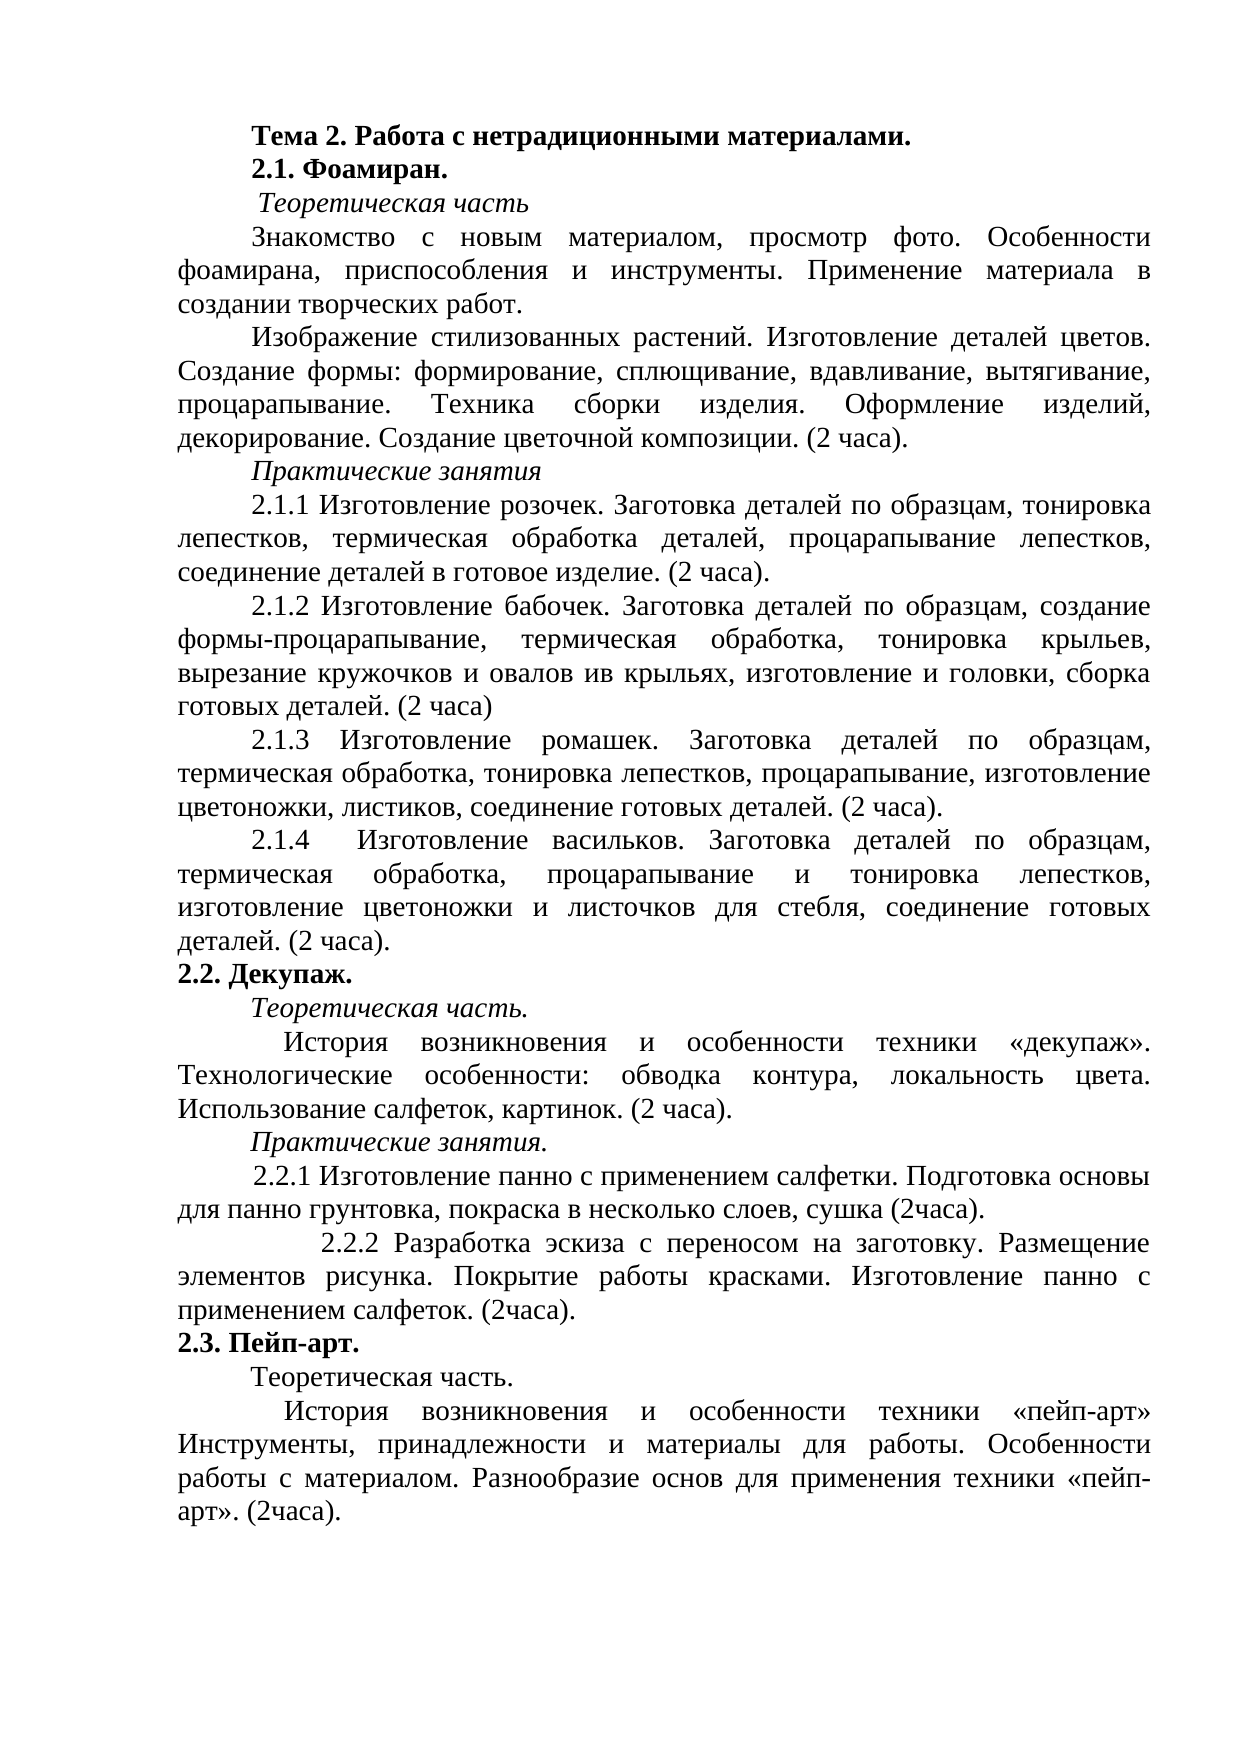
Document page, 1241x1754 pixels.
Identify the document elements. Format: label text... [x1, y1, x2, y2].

text 2.1.3 Изготовление ромашек. Заготовка деталей по образцам, термическая обработка, тонировка лепестков, процарапывание, изготовление цветоножки, листиков, соединение готовых деталей. (2 часа). [177, 722, 1152, 822]
text Теоретическая часть [177, 185, 1152, 219]
text 2.1.4 Изготовление васильков. Заготовка деталей по образцам, термическая обработка, процарапывание и тонировка лепестков, изготовление цветоножки и листочков для стебля, соединение готовых деталей. (2 часа). [177, 822, 1152, 957]
text Знакомство с новым материалом, просмотр фото. Особенности фоамирана, приспособления и инструменты. Применение материала в создании творческих работ. [177, 219, 1152, 319]
text 2.2.2 Разработка эскиза с переносом на заготовку. Размещение элементов рисунка. Покрытие работы красками. Изготовление панно с применением салфеток. (2часа). [177, 1225, 1152, 1326]
text Теоретическая часть. [177, 1359, 1152, 1393]
text История возникновения и особенности техники «декупаж». Технологические особенности: обводка контура, локальность цвета. Использование салфеток, картинок. (2 часа). [177, 1024, 1152, 1124]
text 2.2.1 Изготовление панно с применением салфетки. Подготовка основы для панно грунтовка, покраска в несколько слоев, сушка (2часа). [177, 1158, 1152, 1225]
text 2.3. Пейп-арт. [177, 1326, 1152, 1359]
text 2.1.2 Изготовление бабочек. Заготовка деталей по образцам, создание формы-процарапывание, термическая обработка, тонировка крыльев, вырезание кружочков и овалов ив крыльях, изготовление и головки, сборка готовых деталей. (2 часа) [177, 588, 1152, 722]
text Практические занятия. [177, 1124, 1152, 1158]
text Практические занятия [177, 453, 1152, 487]
text 2.1. Фоамиран. [177, 152, 1152, 185]
text 2.1.1 Изготовление розочек. Заготовка деталей по образцам, тонировка лепестков, термическая обработка деталей, процарапывание лепестков, соединение деталей в готовое изделие. (2 часа). [177, 487, 1152, 588]
text История возникновения и особенности техники «пейп-арт» Инструменты, принадлежности и материалы для работы. Особенности работы с материалом. Разнообразие основ для применения техники «пейп-арт». (2часа). [177, 1393, 1152, 1527]
text 2.2. Декупаж. [177, 957, 1152, 990]
text Теоретическая часть. [177, 990, 1152, 1024]
text Тема 2. Работа с нетрадиционными материалами. [177, 118, 1152, 152]
text Изображение стилизованных растений. Изготовление деталей цветов. Создание формы: формирование, сплющивание, вдавливание, вытягивание, процарапывание. Техника сборки изделия. Оформление изделий, декорирование. Создание цветочной композиции. (2 часа). [177, 319, 1152, 453]
